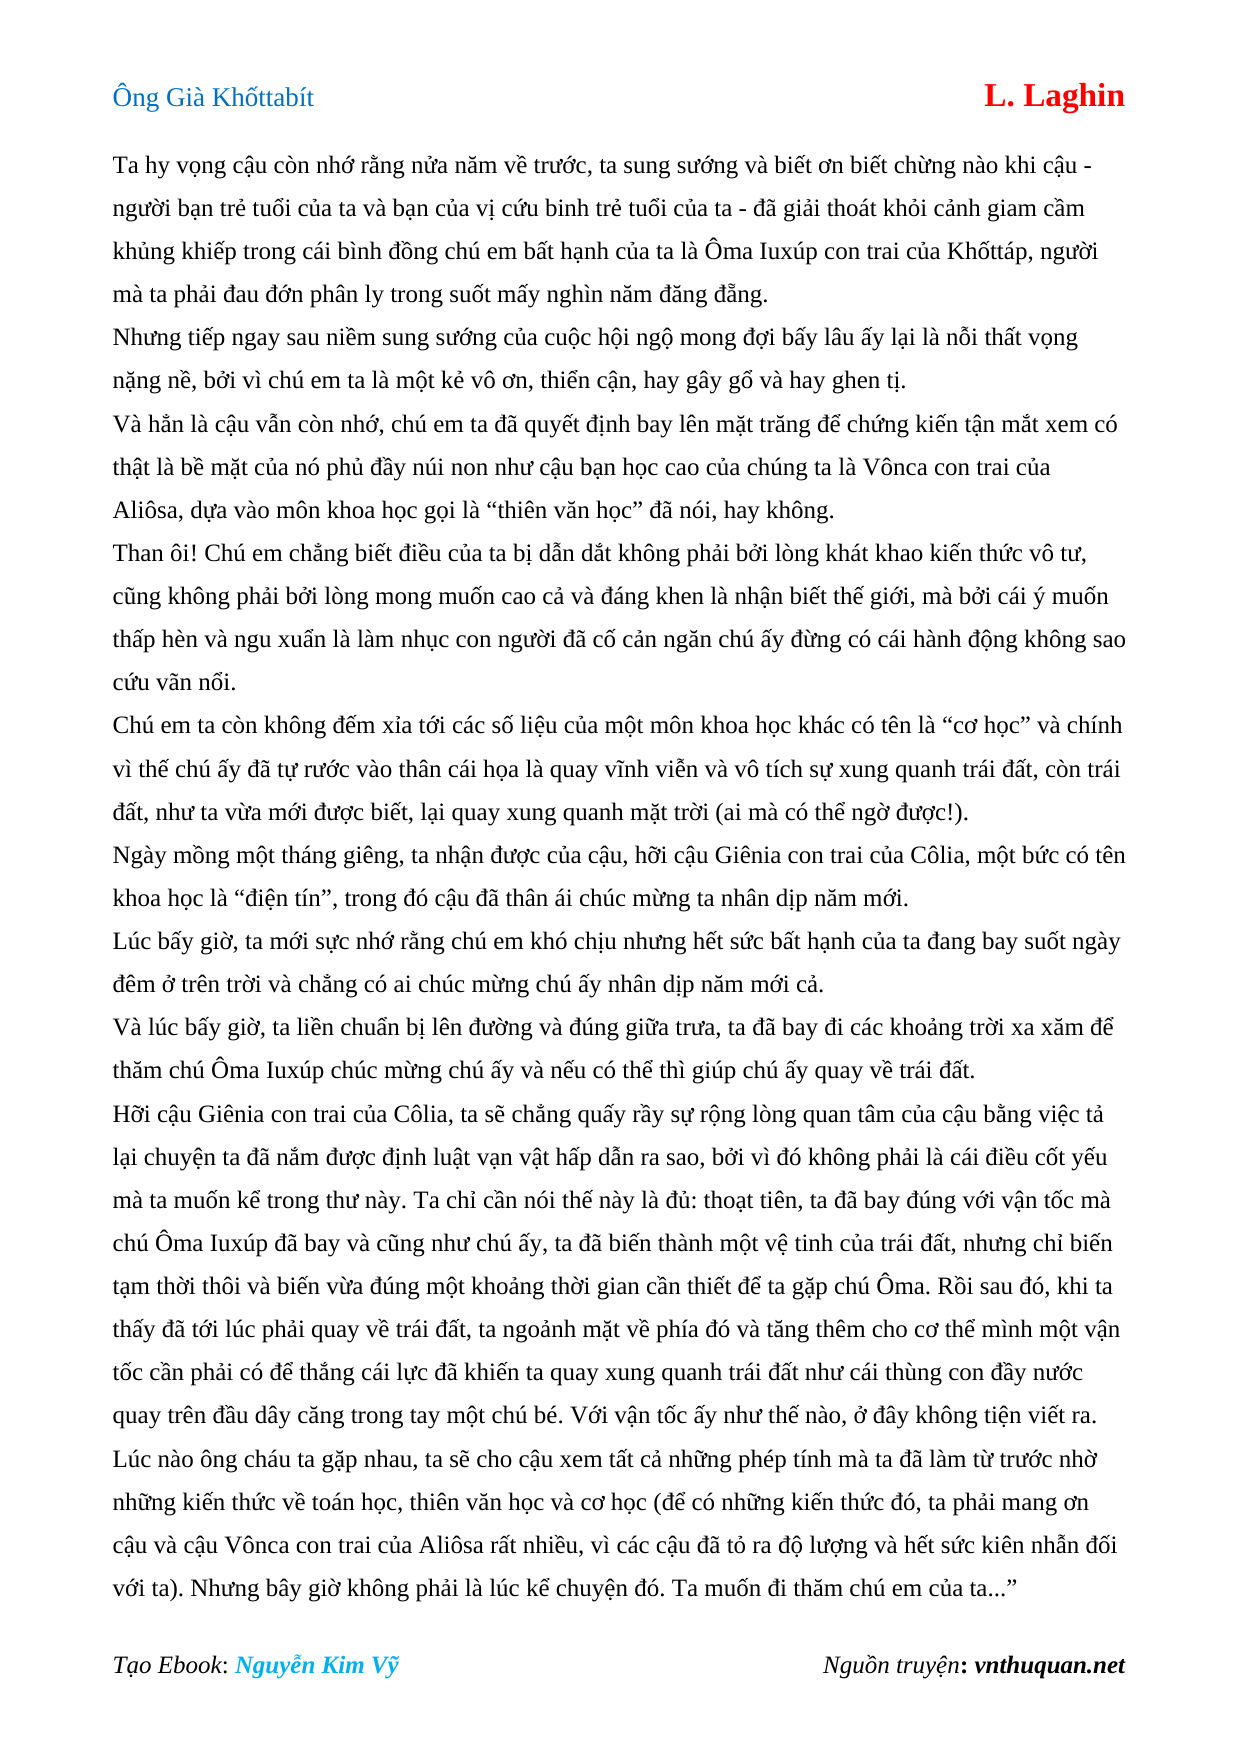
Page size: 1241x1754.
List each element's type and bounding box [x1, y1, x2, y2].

text [112, 150, 1128, 1602]
